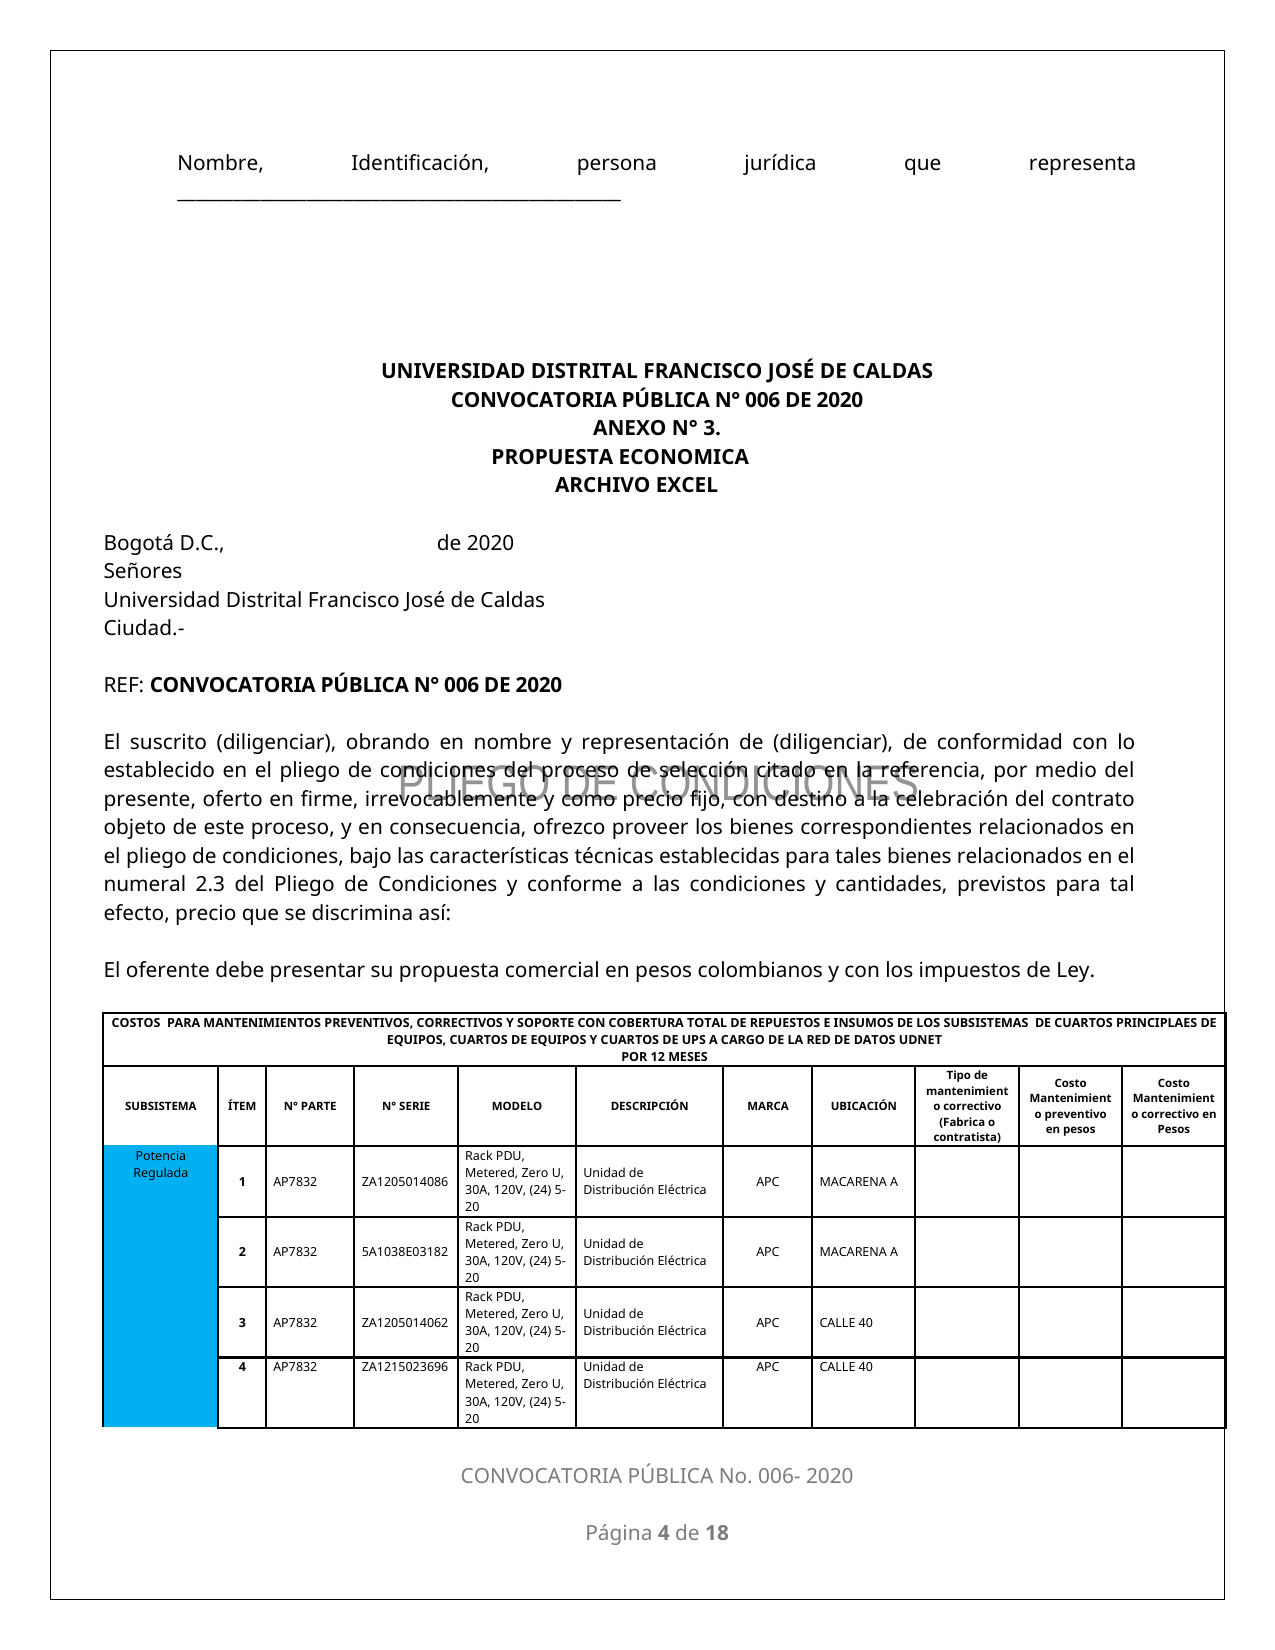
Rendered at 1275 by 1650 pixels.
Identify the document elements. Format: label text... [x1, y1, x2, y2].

table_cell Rack PDU, Metered, Zero U, 30A, 120V, (24) 5-20 [459, 1218, 575, 1286]
table_cell APC [724, 1147, 811, 1216]
table_cell [1123, 1147, 1224, 1216]
table_cell CALLE 40 [813, 1359, 914, 1427]
table_cell Potencia Regulada [104, 1145, 217, 1427]
table_cell Costo Mantenimiento preventivo en pesos [1020, 1067, 1121, 1145]
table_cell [577, 1359, 722, 1427]
table_cell 2 [219, 1218, 265, 1286]
table_cell [916, 1359, 1018, 1427]
table_cell Rack PDU, Metered, Zero U, 30A, 120V, (24) 5-20 [459, 1147, 575, 1216]
table_cell Unidad de Distribución Eléctrica [577, 1147, 722, 1216]
table_cell MACARENA A [813, 1147, 914, 1216]
text El suscrito (diligenciar), obrando en nombre y representación de (diligenciar), de conformidad con lo establecido en el pliego de condiciones del proceso de selección citado en la referencia, por medio del presente, oferto en firme, irrevocablemente y como precio fijo, con destino a la celebración del contrato objeto de este proceso, y en consecuencia, ofrezco proveer los bienes correspondientes relacionados en el pliego de condiciones, bajo las características técnicas establecidas para tales bienes relacionados en el numeral 2.3 del Pliego de Condiciones y conforme a las condiciones y cantidades, previstos para tal efecto, precio que se discrimina así: [103, 727, 1137, 926]
text Ciudad.- [103, 613, 759, 642]
table_cell AP7832 [267, 1359, 353, 1427]
table_cell 3 [219, 1288, 265, 1356]
table_header COSTOS PARA MANTENIMIENTOS PREVENTIVOS, CORRECTIVOS Y SOPORTE CON COBERTURA TOTAL DE REPUESTOS E INSUMOS DE LOS SUBSISTEMAS DE CUARTOS PRINCIPLAES DE EQUIPOS, CUARTOS DE EQUIPOS Y CUARTOS DE UPS A CARGO DE LA RED DE DATOS UDNET POR 12 MESES [104, 1014, 1224, 1065]
subtitle PROPUESTA ECONOMICA [103, 442, 1137, 470]
table_cell ZA1205014086 [355, 1147, 457, 1216]
table_cell [1020, 1218, 1121, 1286]
table_cell Unidad de Distribución Eléctrica [577, 1218, 722, 1286]
table_cell APC [724, 1288, 811, 1356]
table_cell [459, 1288, 575, 1356]
table_cell AP7832 [267, 1288, 353, 1356]
table_cell Costo Mantenimiento correctivo en Pesos [1123, 1067, 1224, 1145]
table_cell AP7832 [267, 1147, 353, 1216]
table_cell MARCA [724, 1067, 811, 1145]
text ARCHIVO EXCEL [103, 470, 1137, 499]
table_cell 5A1038E03182 [355, 1218, 457, 1286]
text Universidad Distrital Francisco José de Caldas [103, 585, 759, 613]
table_cell 1 [219, 1147, 265, 1216]
table_cell APC [724, 1218, 811, 1286]
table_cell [459, 1359, 575, 1427]
table_cell ZA1215023696 [355, 1359, 457, 1427]
table_cell [1123, 1288, 1224, 1356]
table_cell [1123, 1359, 1224, 1427]
table_cell Unidad de Distribución Eléctrica [577, 1288, 722, 1356]
table_cell [916, 1147, 1018, 1216]
table_cell ZA1205014062 [355, 1288, 457, 1356]
table_cell [1123, 1218, 1224, 1286]
text Bogotá D.C., de 2020 [103, 528, 1137, 557]
text CONVOCATORIA PÚBLICA N° 006 DE 2020 [177, 385, 1137, 413]
table_cell CALLE 40 [813, 1288, 914, 1356]
table_cell APC [724, 1359, 811, 1427]
table_cell AP7832 [267, 1218, 353, 1286]
table_cell [916, 1288, 1018, 1356]
table_cell UBICACIÓN [813, 1067, 914, 1145]
text Nombre, Identificación, persona jurídica que representa ________________________________________________ [177, 148, 1137, 204]
table_cell [916, 1218, 1018, 1286]
text Señores [103, 557, 1137, 585]
table_cell MODELO [459, 1067, 575, 1145]
table_cell MACARENA A [813, 1218, 914, 1286]
text UNIVERSIDAD DISTRITAL FRANCISCO JOSÉ DE CALDAS [177, 356, 1137, 385]
table_cell ÍTEM [219, 1067, 265, 1145]
text REF: CONVOCATORIA PÚBLICA N° 006 DE 2020 [103, 670, 759, 699]
table_cell [1020, 1147, 1121, 1216]
table_cell N° SERIE [355, 1067, 457, 1145]
table_cell DESCRIPCIÓN [577, 1067, 722, 1145]
table_cell SUBSISTEMA [104, 1067, 217, 1145]
table_cell [1020, 1359, 1121, 1427]
table_cell [1020, 1288, 1121, 1356]
table_cell N° PARTE [267, 1067, 353, 1145]
table_cell 4 [219, 1359, 265, 1427]
text El oferente debe presentar su propuesta comercial en pesos colombianos y con los impuestos de Ley. [103, 955, 1137, 983]
subtitle ANEXO N° 3. [177, 413, 1137, 442]
table_cell Tipo de mantenimiento correctivo (Fabrica o contratista) [916, 1067, 1018, 1145]
